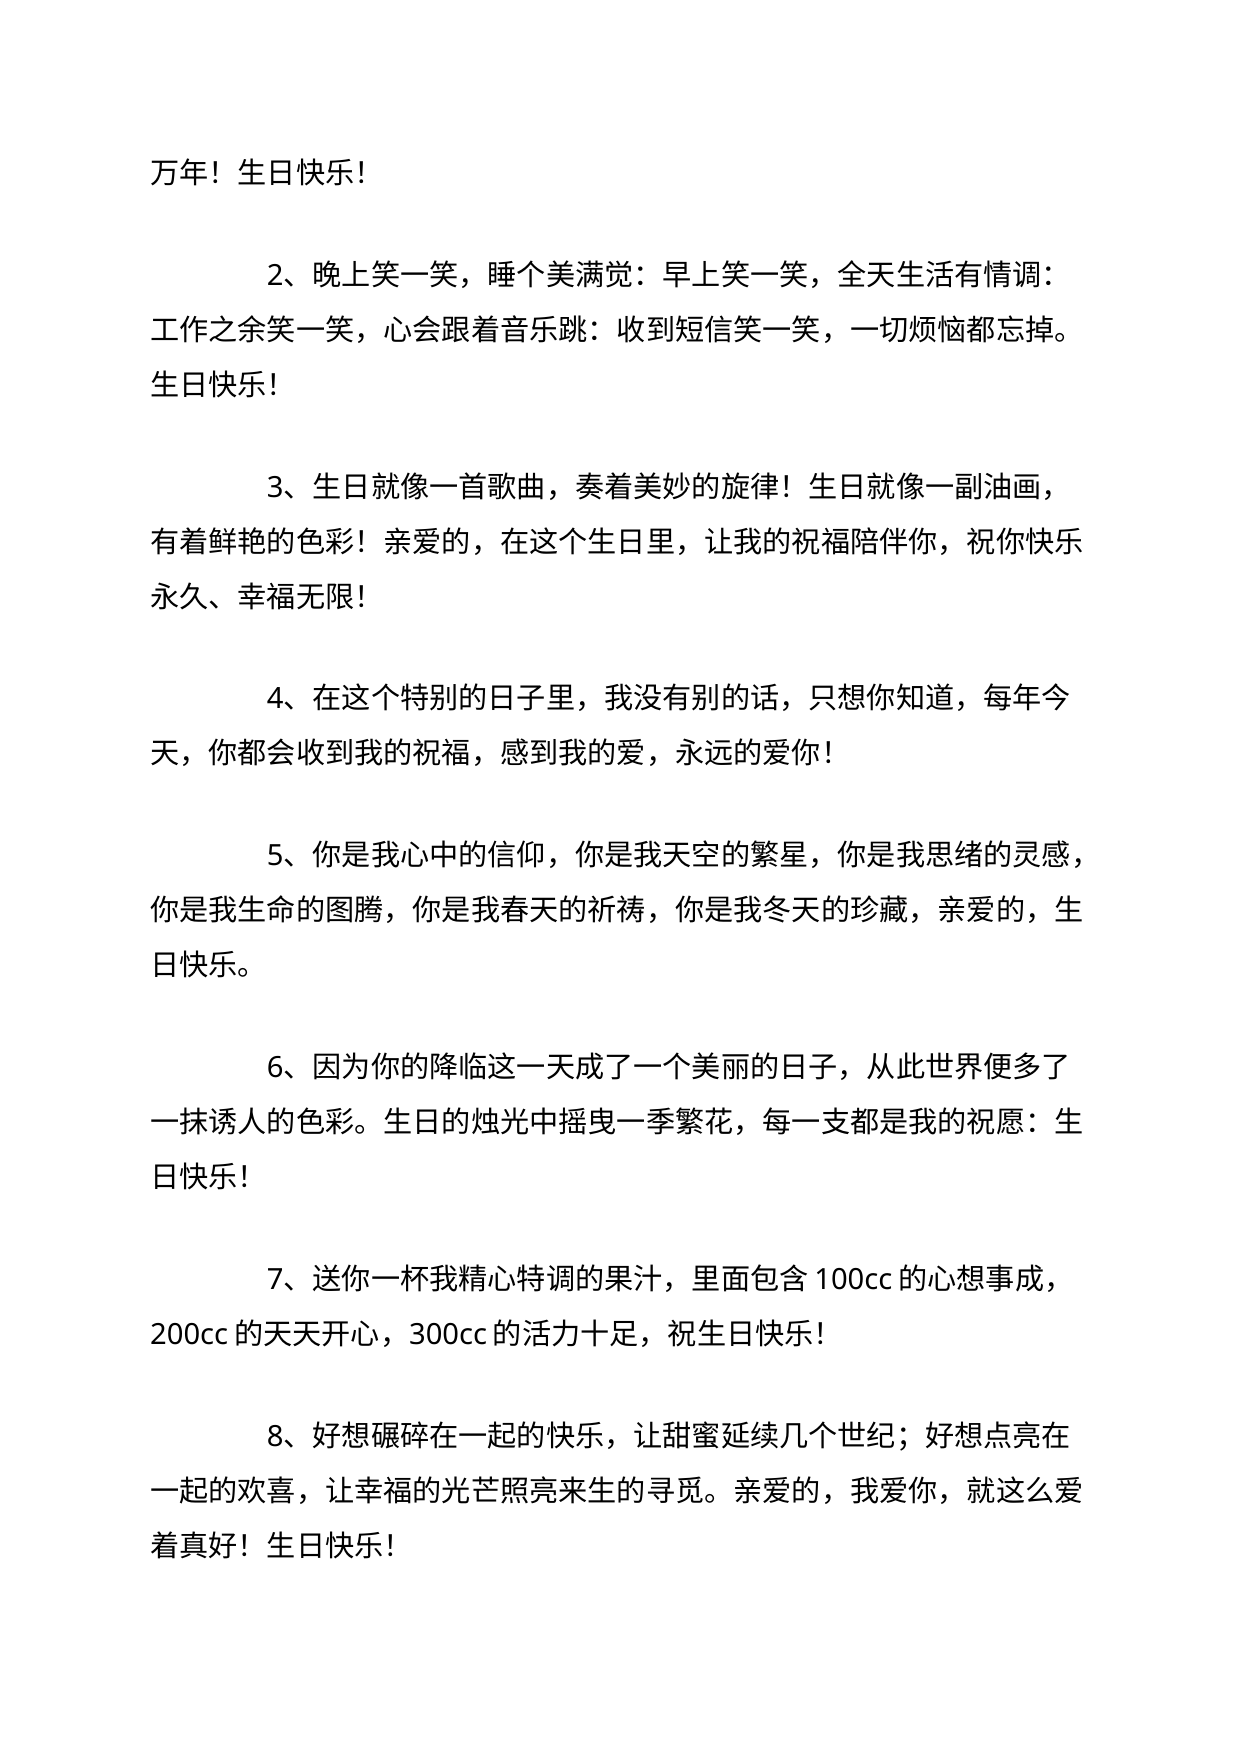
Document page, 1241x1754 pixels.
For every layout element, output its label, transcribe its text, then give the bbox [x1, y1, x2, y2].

text 2、晚上笑一笑，睡个美满觉：早上笑一笑，全天生活有情调：工作之余笑一笑，心会跟着音乐跳：收到短信笑一笑，一切烦恼都忘掉。生日快乐！ [150, 252, 1090, 404]
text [150, 150, 1090, 192]
text 4、在这个特别的日子里，我没有别的话，只想你知道，每年今天，你都会收到我的祝福，感到我的爱，永远的爱你！ [150, 675, 1090, 772]
text 8、好想碾碎在一起的快乐，让甜蜜延续几个世纪；好想点亮在一起的欢喜，让幸福的光芒照亮来生的寻觅。亲爱的，我爱你，就这么爱着真好！生日快乐！ [150, 1412, 1090, 1564]
text 5、你是我心中的信仰，你是我天空的繁星，你是我思绪的灵感，你是我生命的图腾，你是我春天的祈祷，你是我冬天的珍藏，亲爱的，生日快乐。 [150, 832, 1090, 984]
text 3、生日就像一首歌曲，奏着美妙的旋律！生日就像一副油画，有着鲜艳的色彩！亲爱的，在这个生日里，让我的祝福陪伴你，祝你快乐永久、幸福无限！ [150, 463, 1090, 616]
text 6、因为你的降临这一天成了一个美丽的日子，从此世界便多了一抹诱人的色彩。生日的烛光中摇曳一季繁花，每一支都是我的祝愿：生日快乐！ [150, 1043, 1090, 1196]
text 7、送你一杯我精心特调的果汁，里面包含100cc的心想事成，200cc的天天开心，300cc的活力十足，祝生日快乐！ [150, 1255, 1090, 1353]
